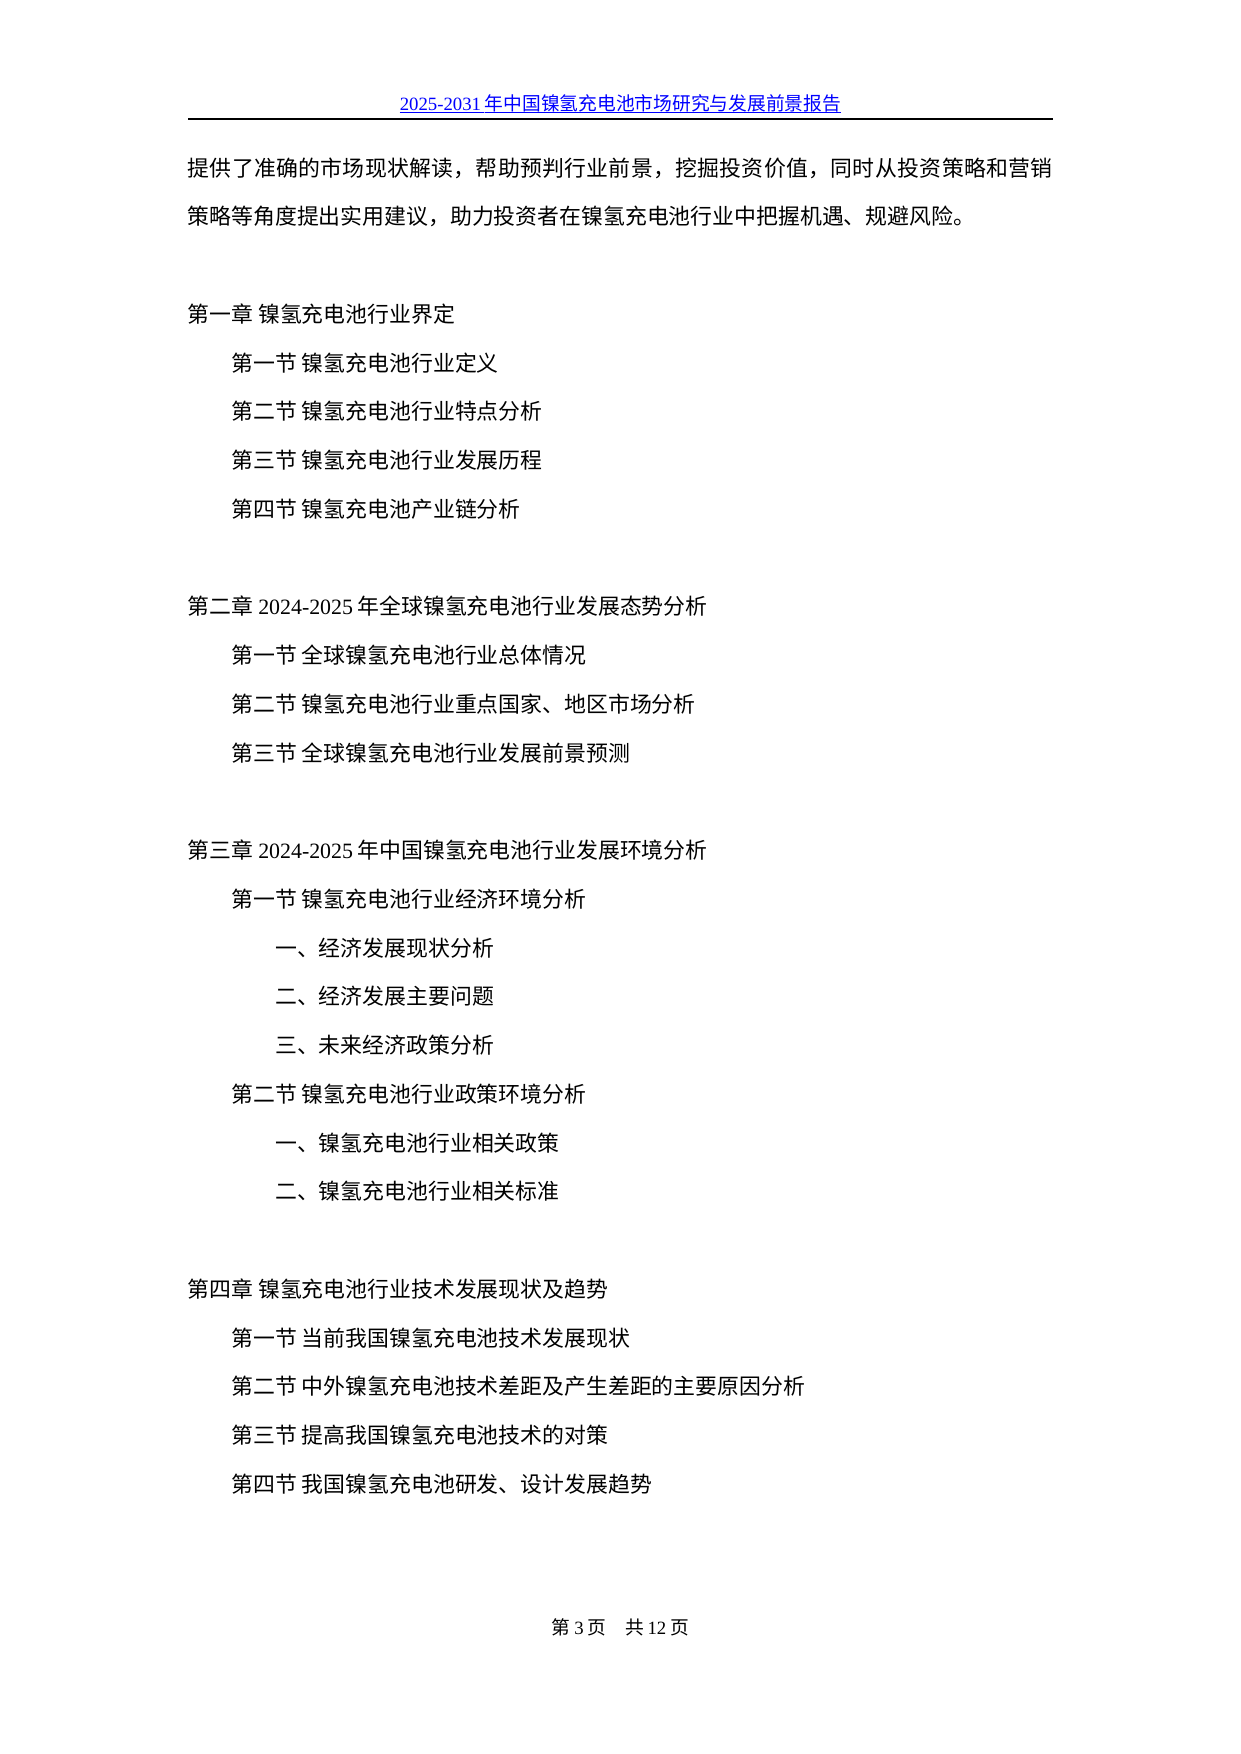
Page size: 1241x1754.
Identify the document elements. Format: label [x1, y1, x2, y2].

text [187, 150, 1053, 1499]
